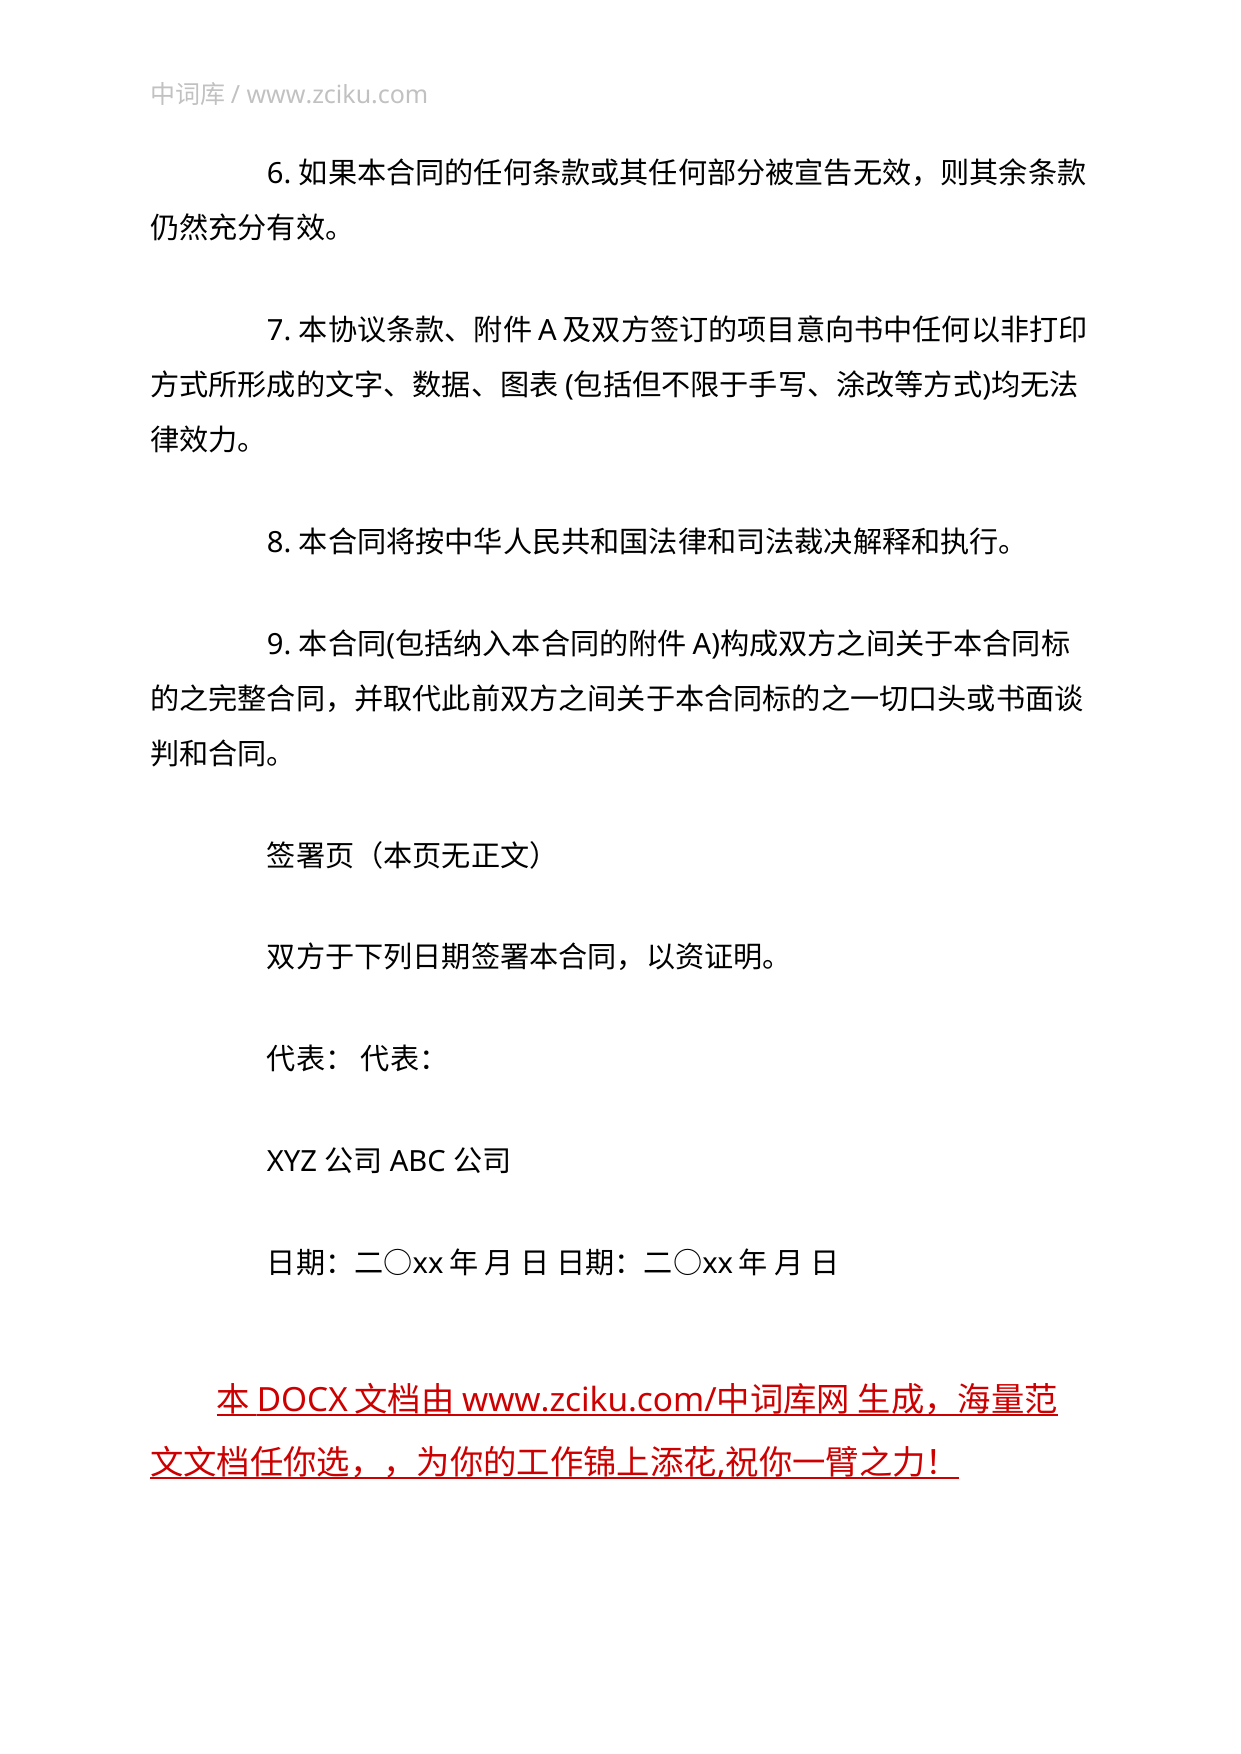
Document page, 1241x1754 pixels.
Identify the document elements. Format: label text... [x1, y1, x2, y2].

text 6. 如果本合同的任何条款或其任何部分被宣告无效，则其余条款仍然充分有效。 [150, 150, 1090, 247]
text 签署页（本页无正文） [150, 832, 1090, 874]
text 日期：二○xx年 月 日 日期：二○xx年 月 日 [150, 1239, 1090, 1282]
text 本DOCX文档由 www.zciku.com/中词库网 生成，海量范文文档任你选，，为你的工作锦上添花,祝你一臂之力！ [150, 1373, 1090, 1484]
text 8. 本合同将按中华人民共和国法律和司法裁决解释和执行。 [150, 518, 1090, 561]
text 双方于下列日期签署本合同，以资证明。 [150, 934, 1090, 976]
text XYZ 公司 ABC 公司 [150, 1137, 1090, 1180]
text 7. 本协议条款、附件A及双方签订的项目意向书中任何以非打印方式所形成的文字、数据、图表 (包括但不限于手写、涂改等方式)均无法律效力。 [150, 307, 1090, 459]
text 9. 本合同(包括纳入本合同的附件A)构成双方之间关于本合同标的之完整合同，并取代此前双方之间关于本合同标的之一切口头或书面谈判和合同。 [150, 621, 1090, 773]
text 代表： 代表： [150, 1036, 1090, 1078]
